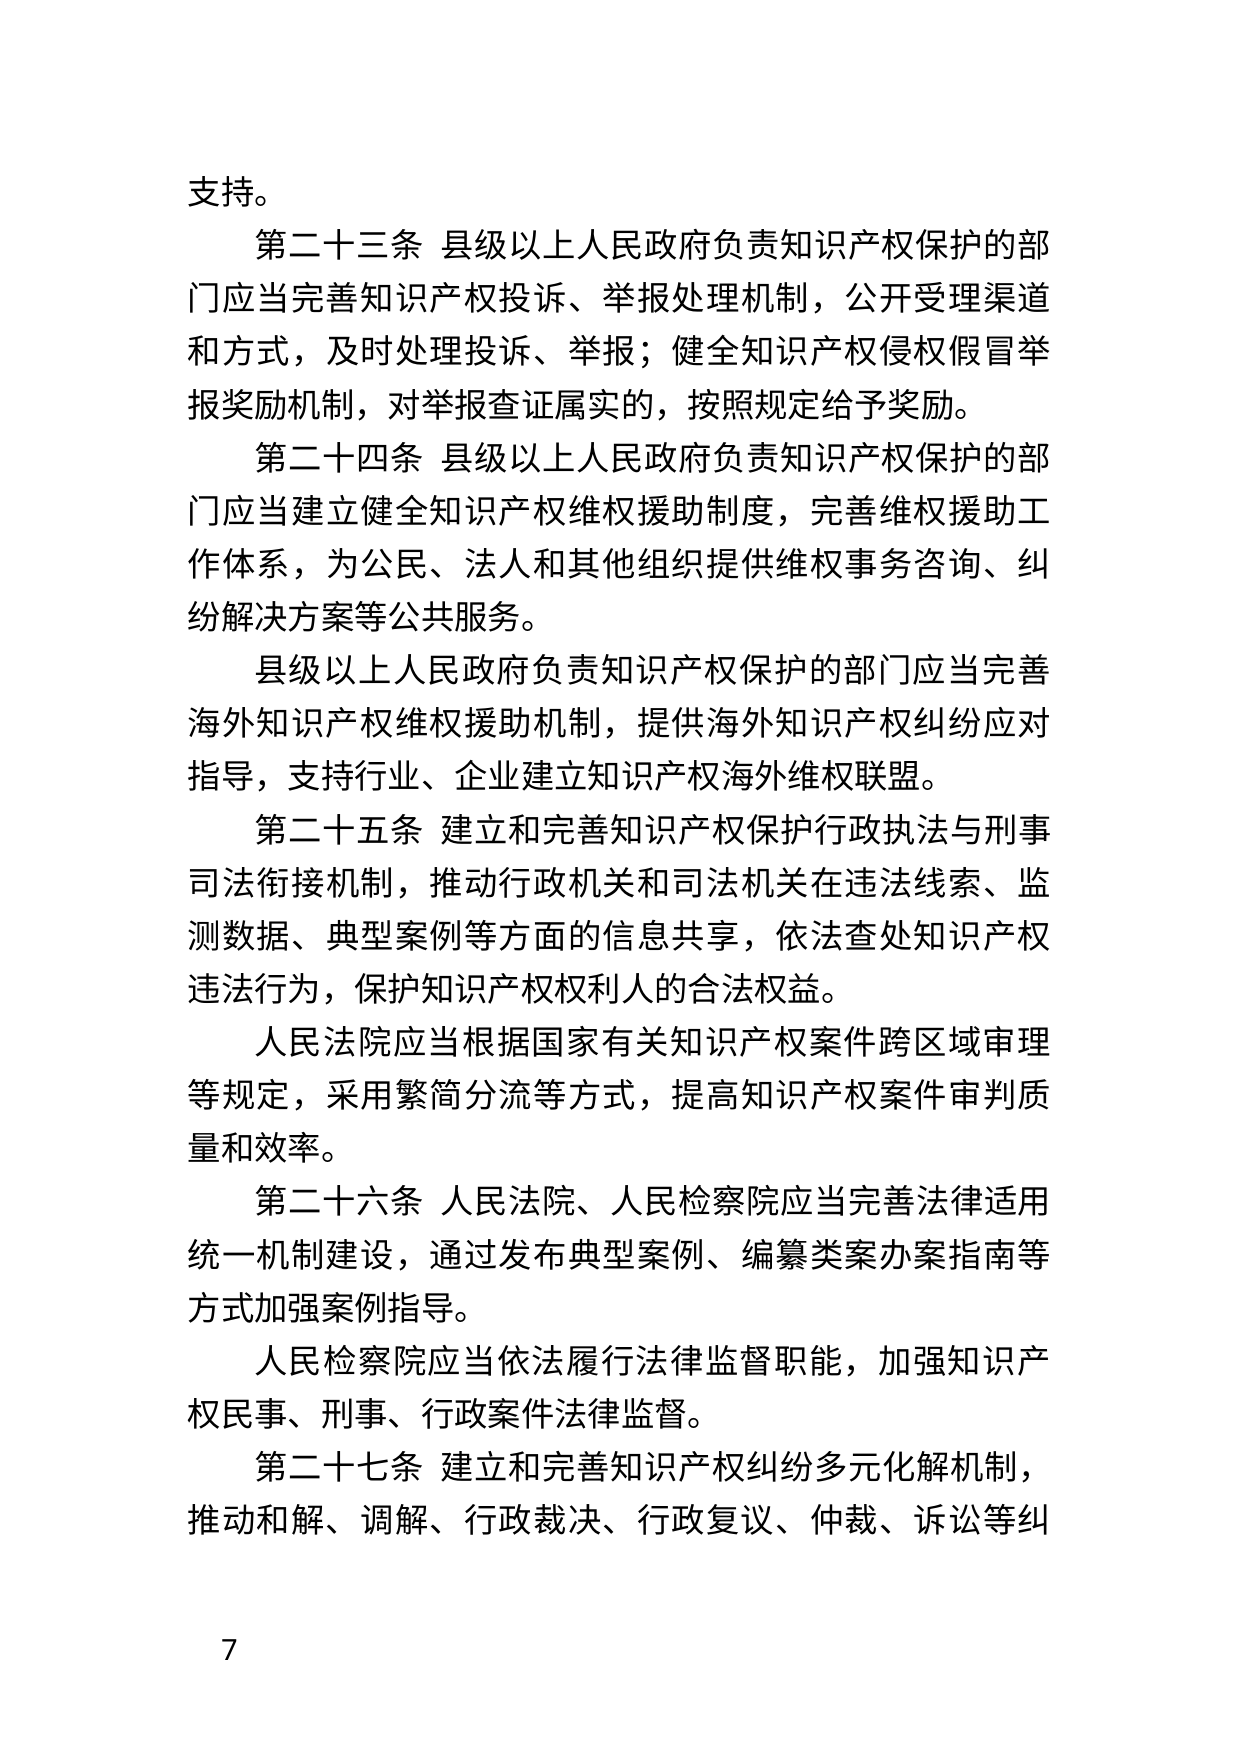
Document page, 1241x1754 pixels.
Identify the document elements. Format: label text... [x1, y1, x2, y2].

text 县级以上人民政府负责知识产权保护的部门应当完善海外知识产权维权援助机制，提供海外知识产权纠纷应对指导，支持行业、企业建立知识产权海外维权联盟。 [187, 640, 1053, 799]
text 第二十三条 县级以上人民政府负责知识产权保护的部门应当完善知识产权投诉、举报处理机制，公开受理渠道和方式，及时处理投诉、举报；健全知识产权侵权假冒举报奖励机制，对举报查证属实的，按照规定给予奖励。 [187, 215, 1053, 428]
text 第二十六条 人民法院、人民检察院应当完善法律适用统一机制建设，通过发布典型案例、编纂类案办案指南等方式加强案例指导。 [187, 1171, 1053, 1331]
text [187, 1437, 1053, 1543]
text 第二十五条 建立和完善知识产权保护行政执法与刑事司法衔接机制，推动行政机关和司法机关在违法线索、监测数据、典型案例等方面的信息共享，依法查处知识产权违法行为，保护知识产权权利人的合法权益。 [187, 799, 1053, 1012]
text 第二十四条 县级以上人民政府负责知识产权保护的部门应当建立健全知识产权维权援助制度，完善维权援助工作体系，为公民、法人和其他组织提供维权事务咨询、纠纷解决方案等公共服务。 [187, 428, 1053, 640]
text 人民法院应当根据国家有关知识产权案件跨区域审理等规定，采用繁简分流等方式，提高知识产权案件审判质量和效率。 [187, 1012, 1053, 1171]
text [187, 162, 1053, 215]
text 人民检察院应当依法履行法律监督职能，加强知识产权民事、刑事、行政案件法律监督。 [187, 1331, 1053, 1437]
